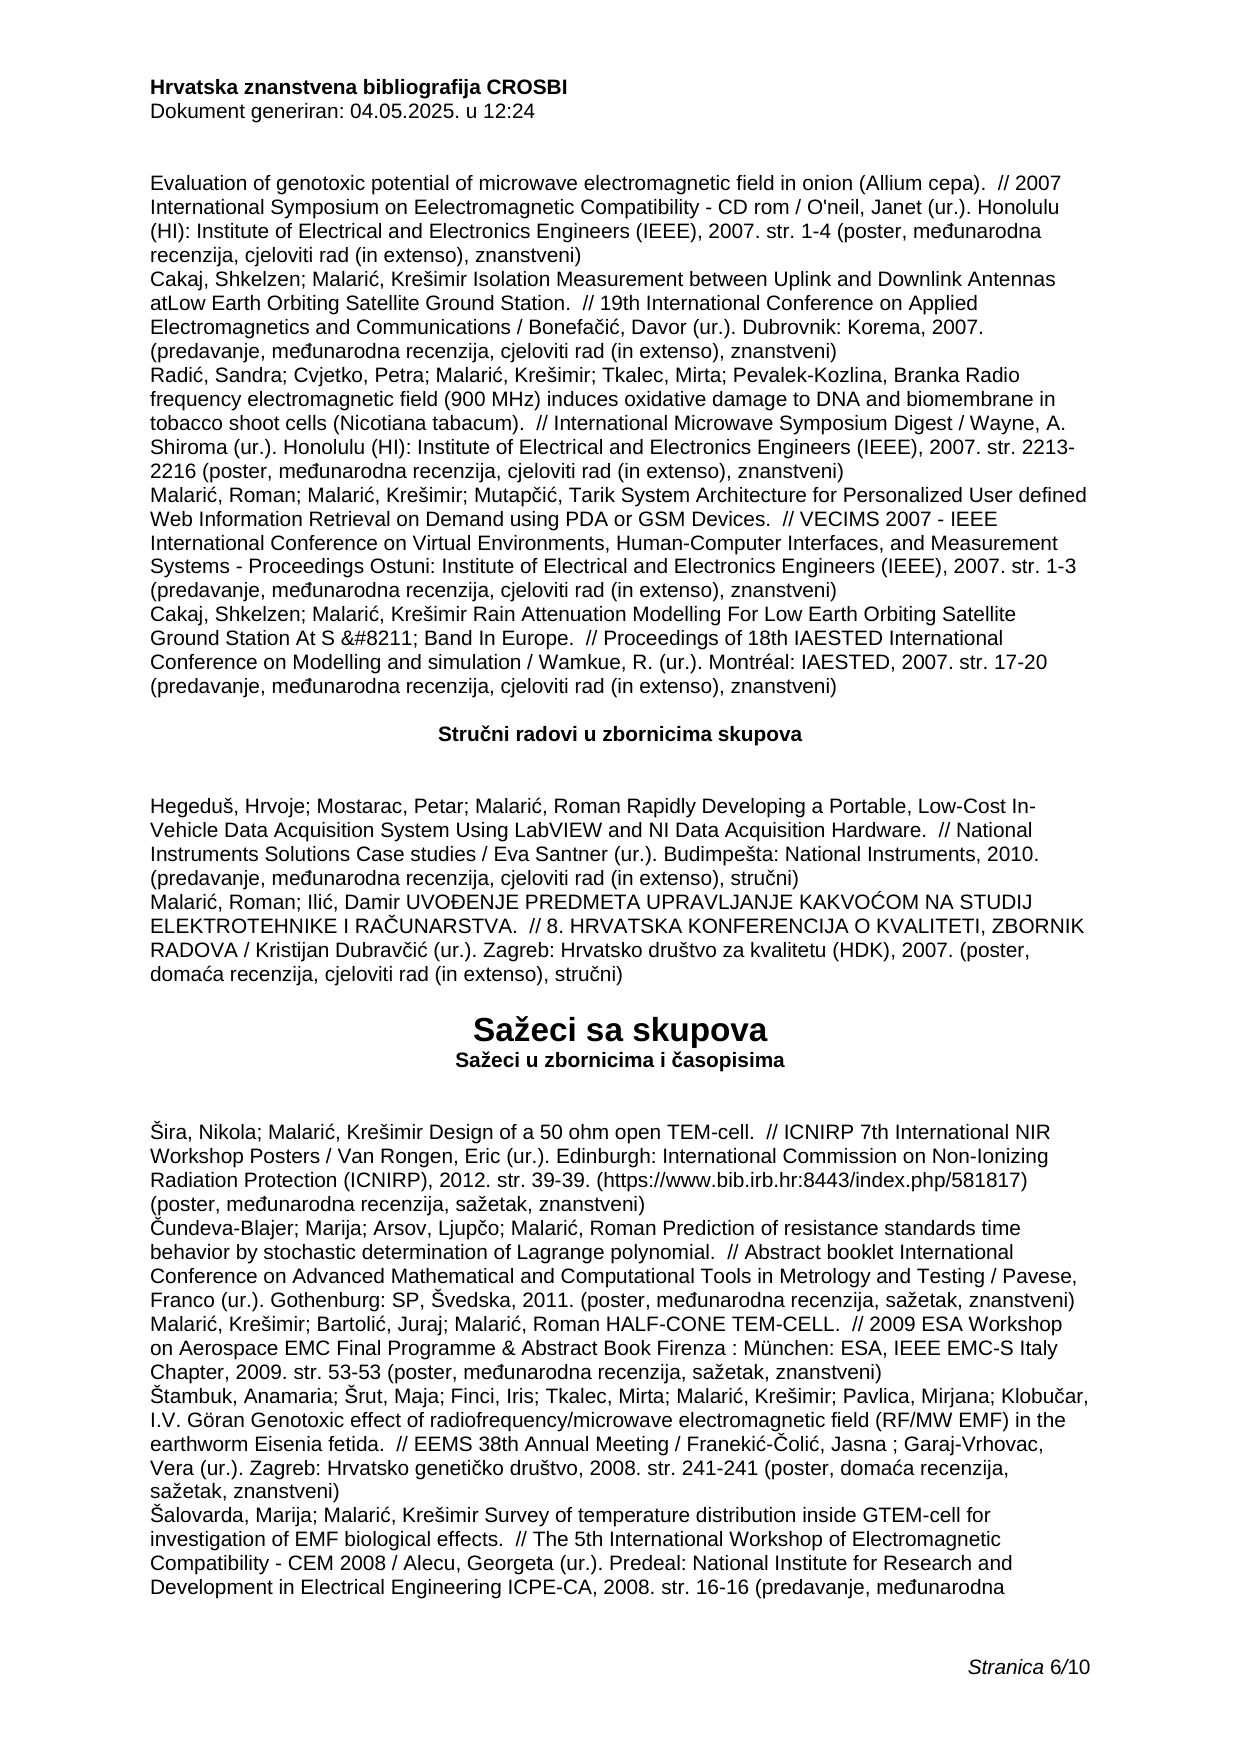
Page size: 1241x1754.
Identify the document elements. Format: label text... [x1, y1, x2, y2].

text Malarić, Roman; Ilić, Damir [150, 890, 1090, 986]
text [150, 171, 1090, 267]
subtitle Sažeci u zbornicima i časopisima [150, 1048, 1090, 1072]
text Čundeva-Blajer; Marija; Arsov, Ljupčo; Malarić, Roman [150, 1216, 1090, 1312]
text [150, 1503, 1090, 1599]
text Cakaj, Shkelzen; Malarić, Krešimir [150, 602, 1090, 698]
text Malarić, Roman; Malarić, Krešimir; Mutapčić, Tarik [150, 482, 1090, 602]
text Hegeduš, Hrvoje; Mostarac, Petar; Malarić, Roman [150, 794, 1090, 890]
text Šira, Nikola; Malarić, Krešimir [150, 1120, 1090, 1216]
subtitle Sažeci sa skupova [150, 1009, 1090, 1048]
text Cakaj, Shkelzen; Malarić, Krešimir [150, 267, 1090, 363]
text Radić, Sandra; Cvjetko, Petra; Malarić, Krešimir; Tkalec, Mirta; Pevalek-Kozlina, Branka [150, 363, 1090, 482]
text Malarić, Krešimir; Bartolić, Juraj; Malarić, Roman [150, 1312, 1090, 1383]
subtitle Stručni radovi u zbornicima skupova [150, 722, 1090, 746]
text Štambuk, Anamaria; Šrut, Maja; Finci, Iris; Tkalec, Mirta; Malarić, Krešimir; Pavlica, Mirjana; Klobučar, I.V. Göran [150, 1383, 1090, 1503]
